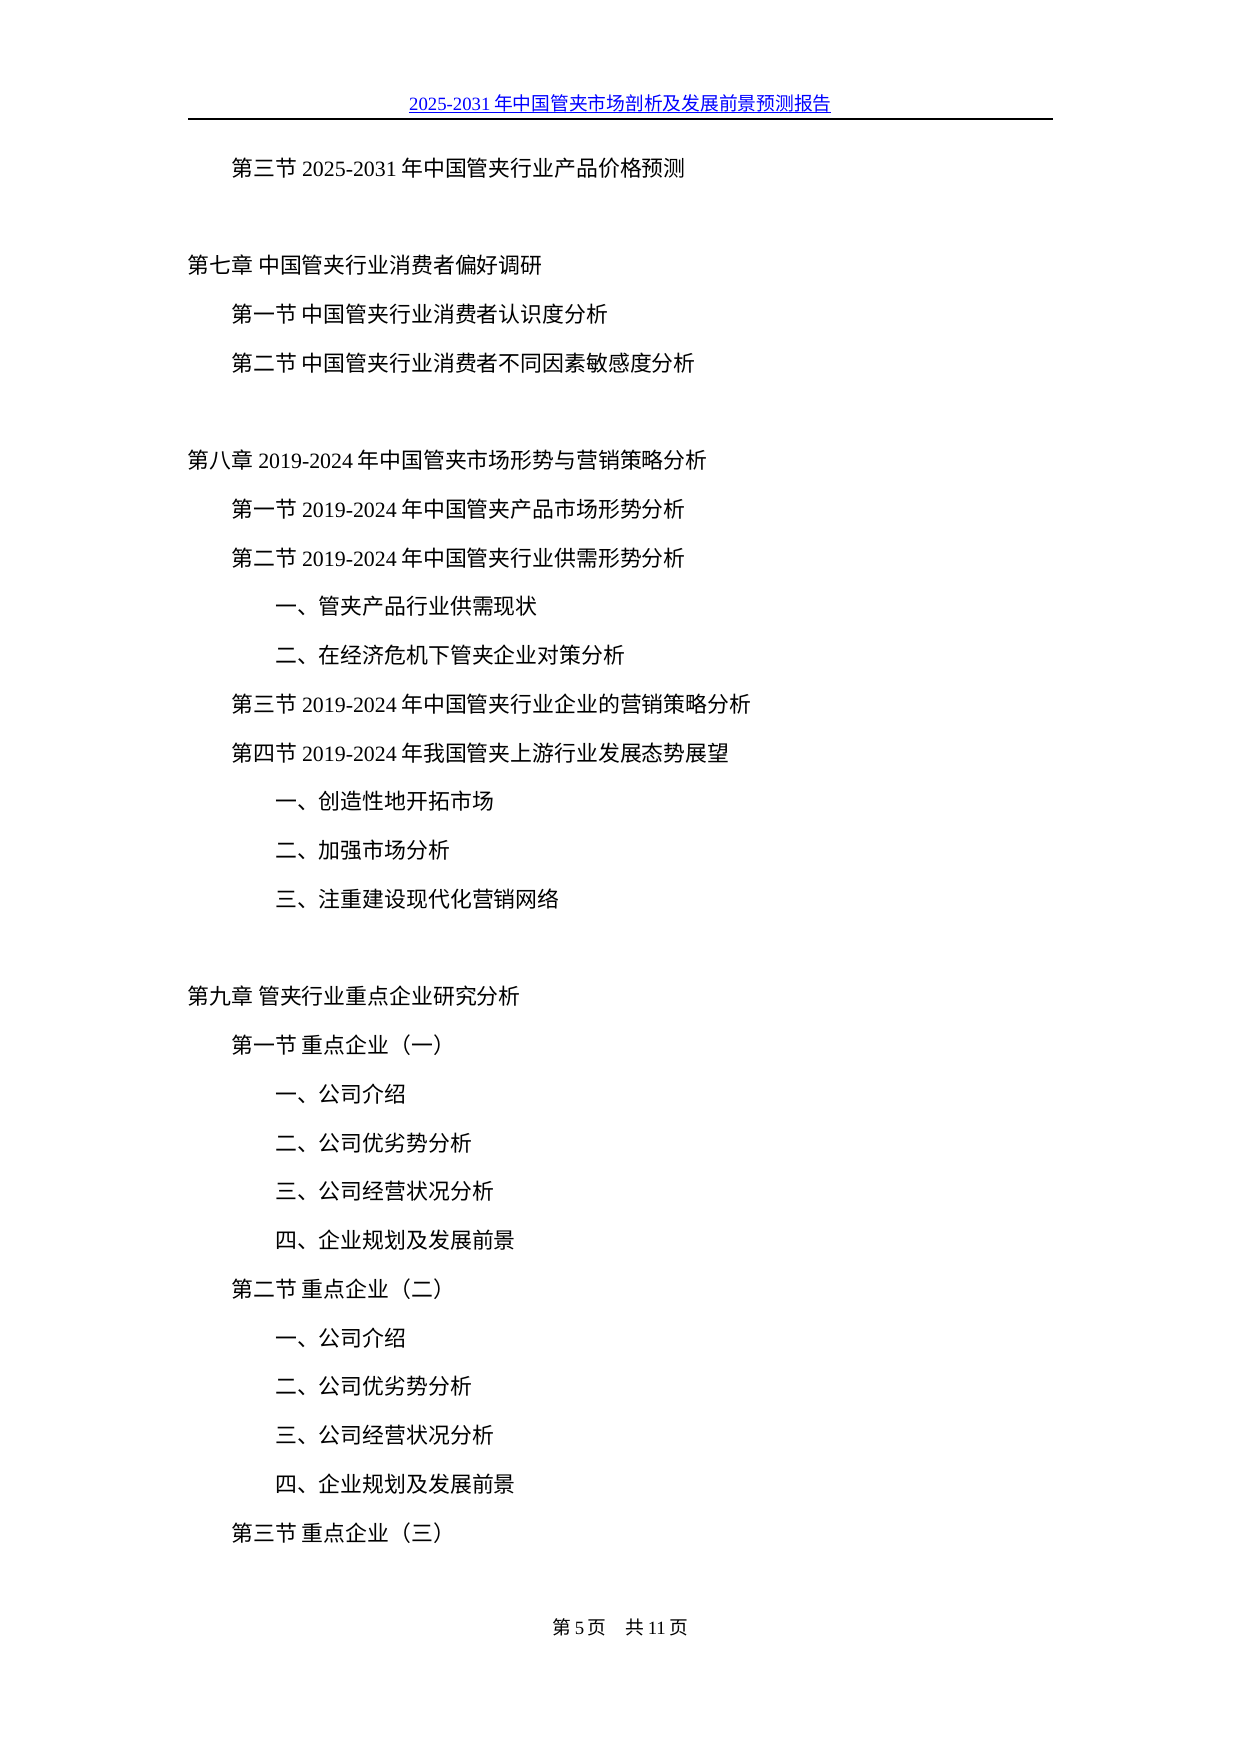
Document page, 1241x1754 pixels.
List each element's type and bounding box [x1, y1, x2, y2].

text [187, 150, 1053, 1548]
